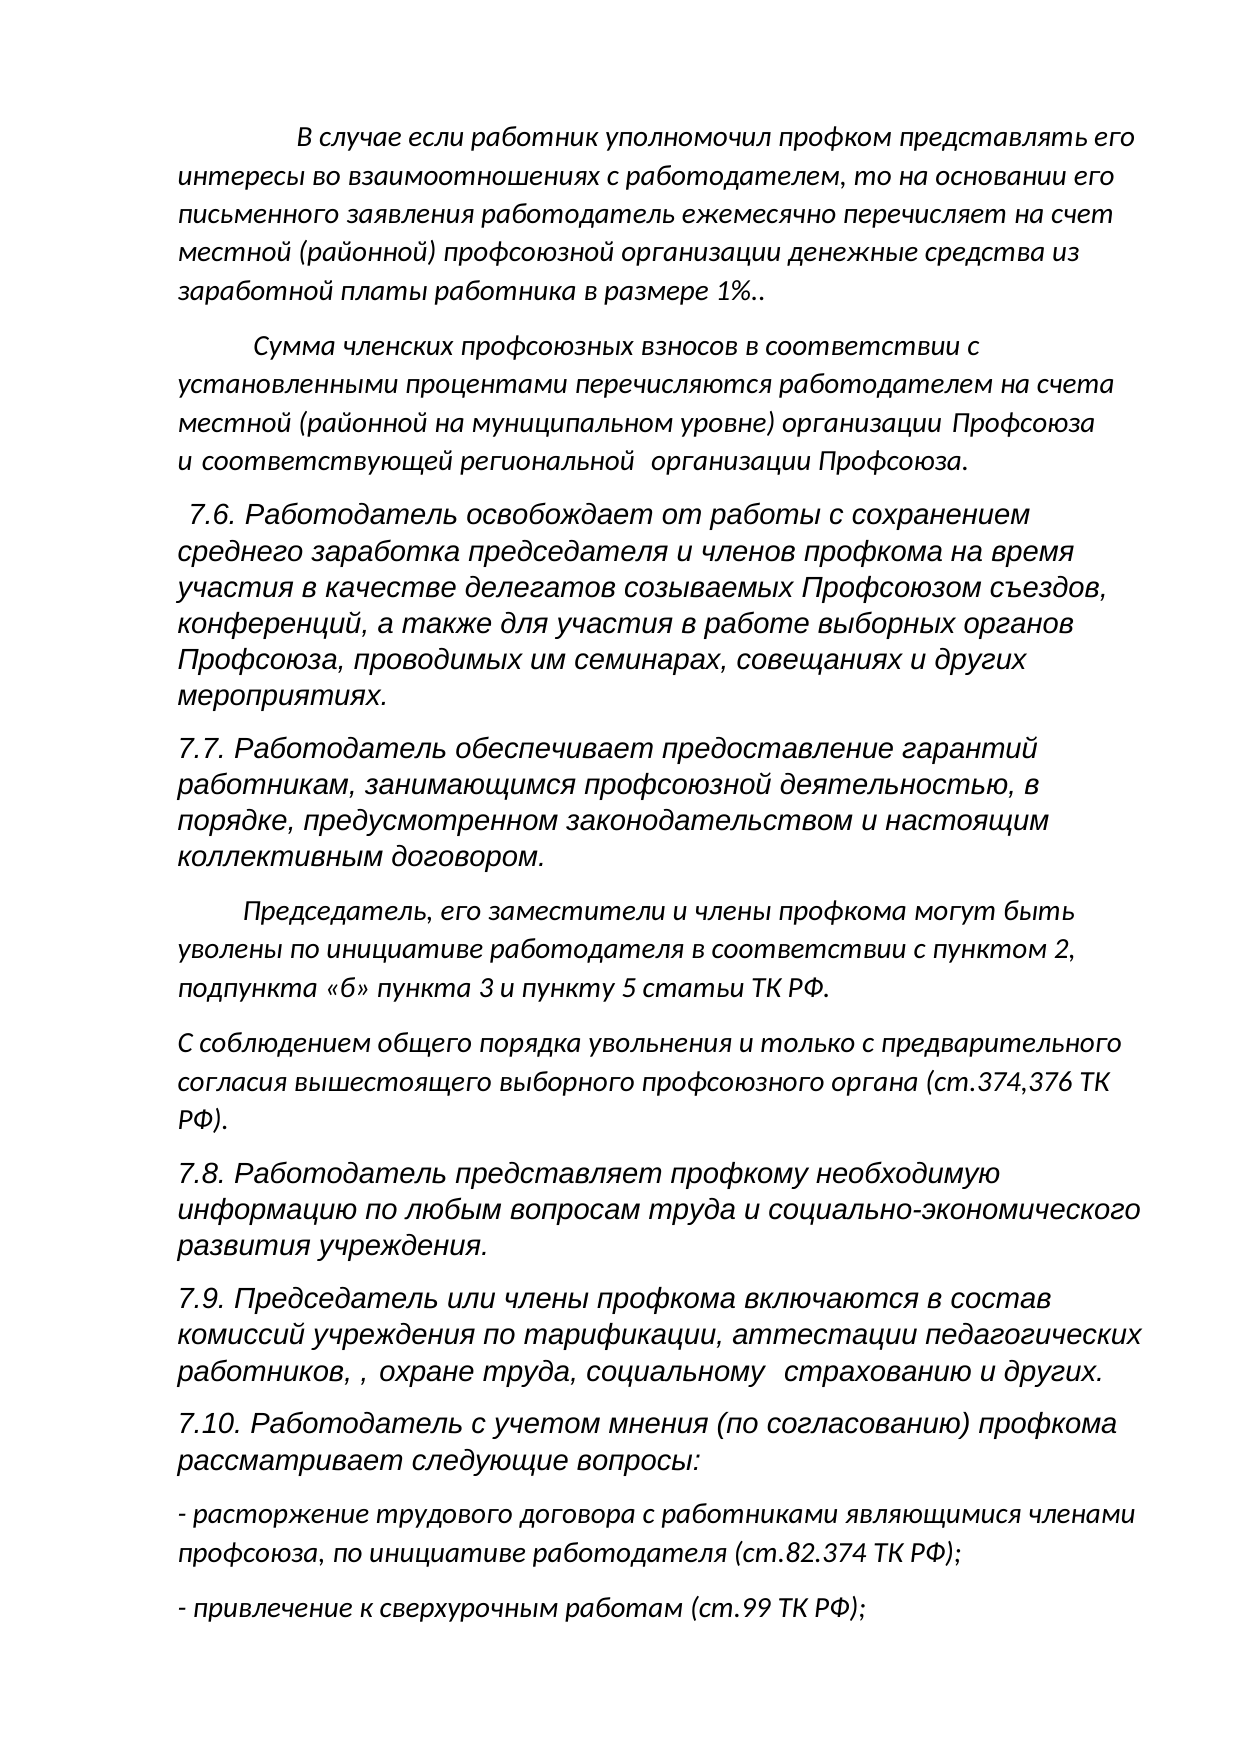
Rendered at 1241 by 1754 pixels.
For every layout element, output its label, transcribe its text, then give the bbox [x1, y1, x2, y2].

text 7.6. Работодатель освобождает от работы с сохранением среднего заработка председателя и членов профкома на время участия в качестве делегатов созываемых Профсоюзом съездов, конференций, а также для участия в работе выборных органов Профсоюза, проводимых им семинарах, совещаниях и других мероприятиях. [177, 497, 1152, 712]
text 7.8. Работодатель представляет профкому необходимую информацию по любым вопросам труда и социально-экономического развития учреждения. [177, 1156, 1152, 1262]
text 7.7. Работодатель обеспечивает предоставление гарантий работникам, занимающимся профсоюзной деятельностью, в порядке, предусмотренном законодательством и настоящим коллективным договором. [177, 731, 1152, 873]
text 7.9. Председатель или члены профкома включаются в состав комиссий учреждения по тарификации, аттестации педагогических работников, , охране труда, социальному страхованию и других. [177, 1281, 1152, 1387]
text - расторжение трудового договора с работниками являющимися членами профсоюза, по инициативе работодателя (ст.82.374 ТК РФ); [177, 1495, 1152, 1569]
text С соблюдением общего порядка увольнения и только с предварительного согласия вышестоящего выборного профсоюзного органа (ст.374,376 ТК РФ). [177, 1024, 1152, 1137]
text В случае если работник уполномочил профком представлять его интересы во взаимоотношениях с работодателем, то на основании его письменного заявления работодатель ежемесячно перечисляет на счет местной (районной) профсоюзной организации денежные средства из заработной платы работника в размере 1%.. [177, 118, 1152, 307]
text 7.10. Работодатель с учетом мнения (по согласованию) профкома рассматривает следующие вопросы: [177, 1406, 1152, 1476]
text - привлечение к сверхурочным работам (ст.99 ТК РФ); [177, 1589, 1152, 1624]
text Сумма членских профсоюзных взносов в соответствии с установленными процентами перечисляются работодателем на счета местной (районной на муниципальном уровне) организации Профсоюза и соответствующей региональной организации Профсоюза. [177, 327, 1152, 478]
text Председатель, его заместители и члены профкома могут быть уволены по инициативе работодателя в соответствии с пунктом 2, подпункта «б» пункта 3 и пункту 5 статьи ТК РФ. [177, 892, 1152, 1005]
